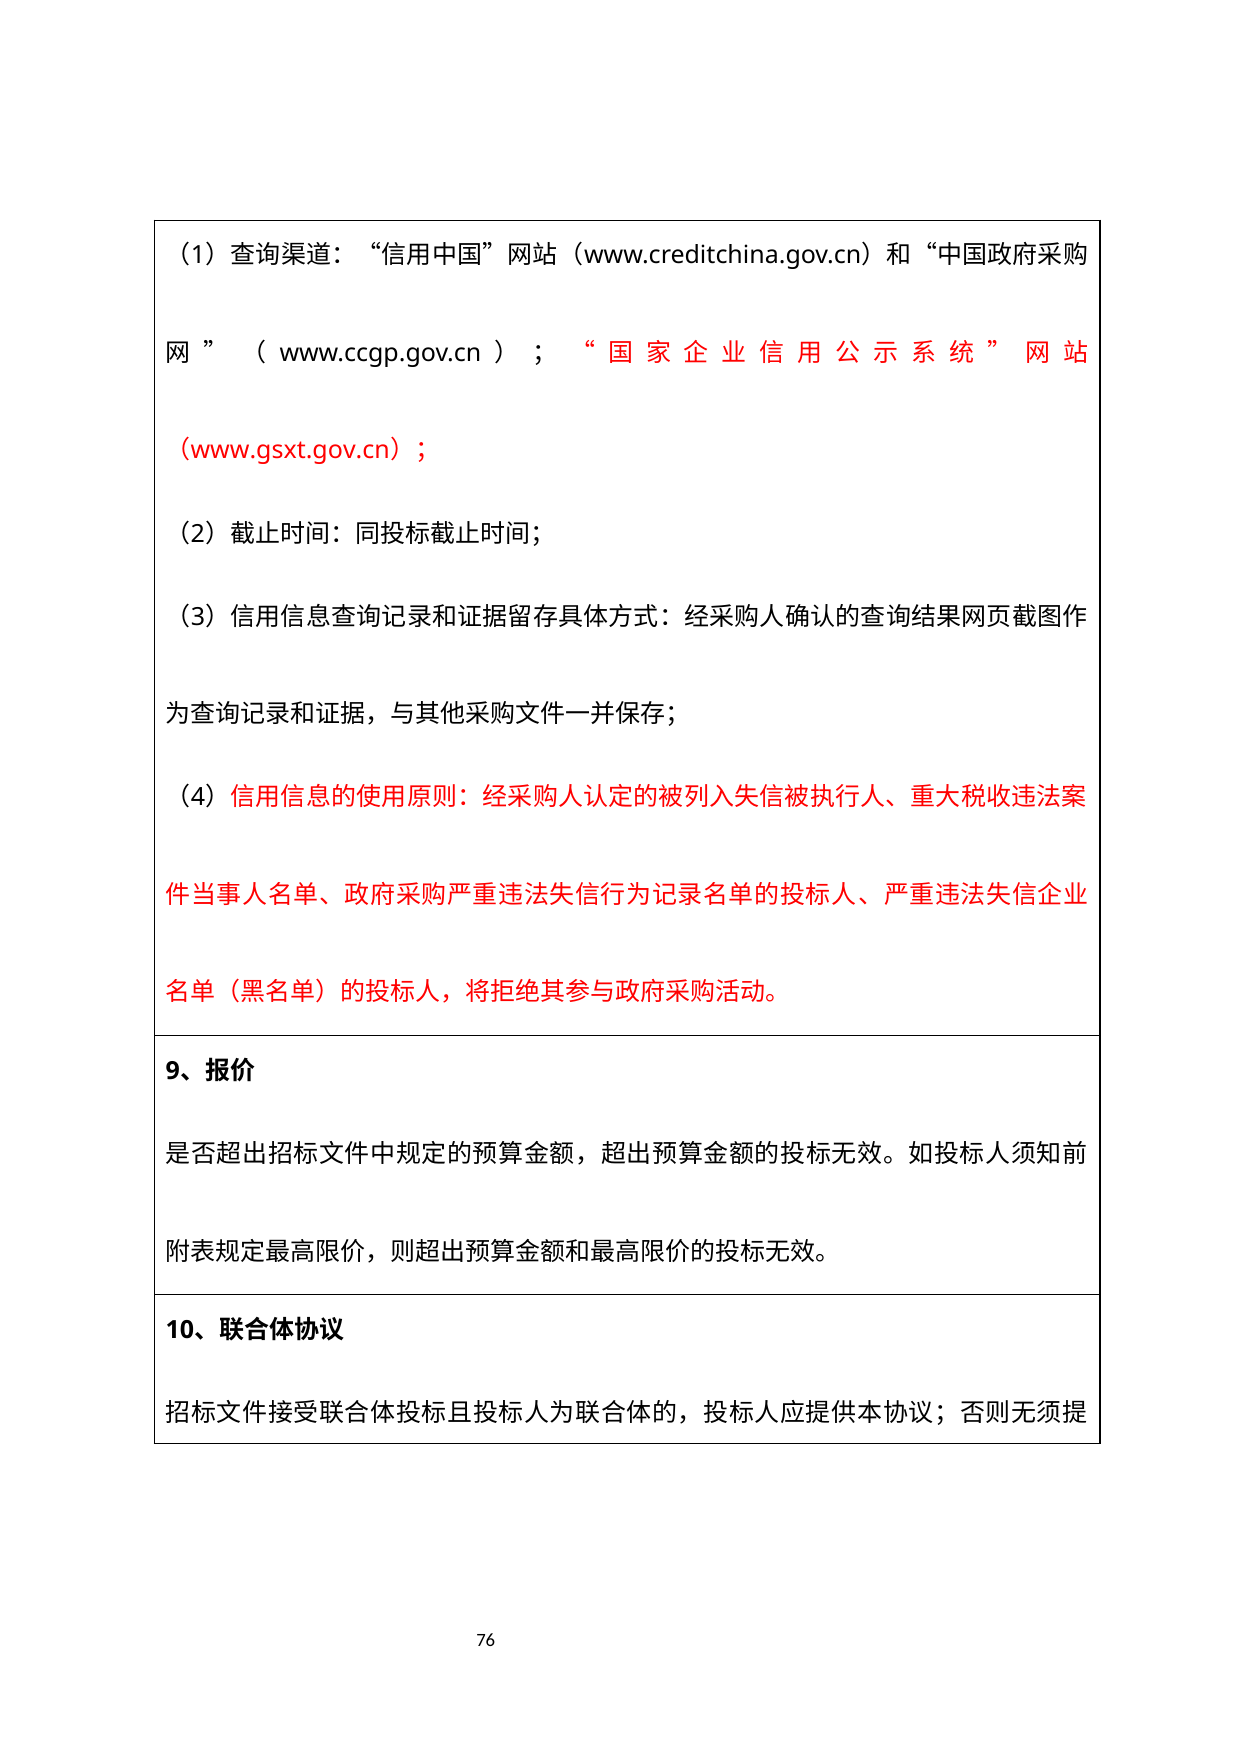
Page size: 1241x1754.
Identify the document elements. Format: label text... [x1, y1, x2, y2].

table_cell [155, 1295, 1099, 1443]
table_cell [155, 221, 1099, 1035]
table_cell 9、报价 是否超出招标文件中规定的预算金额，超出预算金额的投标无效。如投标人须知前附表规定最高限价，则超出预算金额和最高限价的投标无效。 [155, 1036, 1099, 1294]
